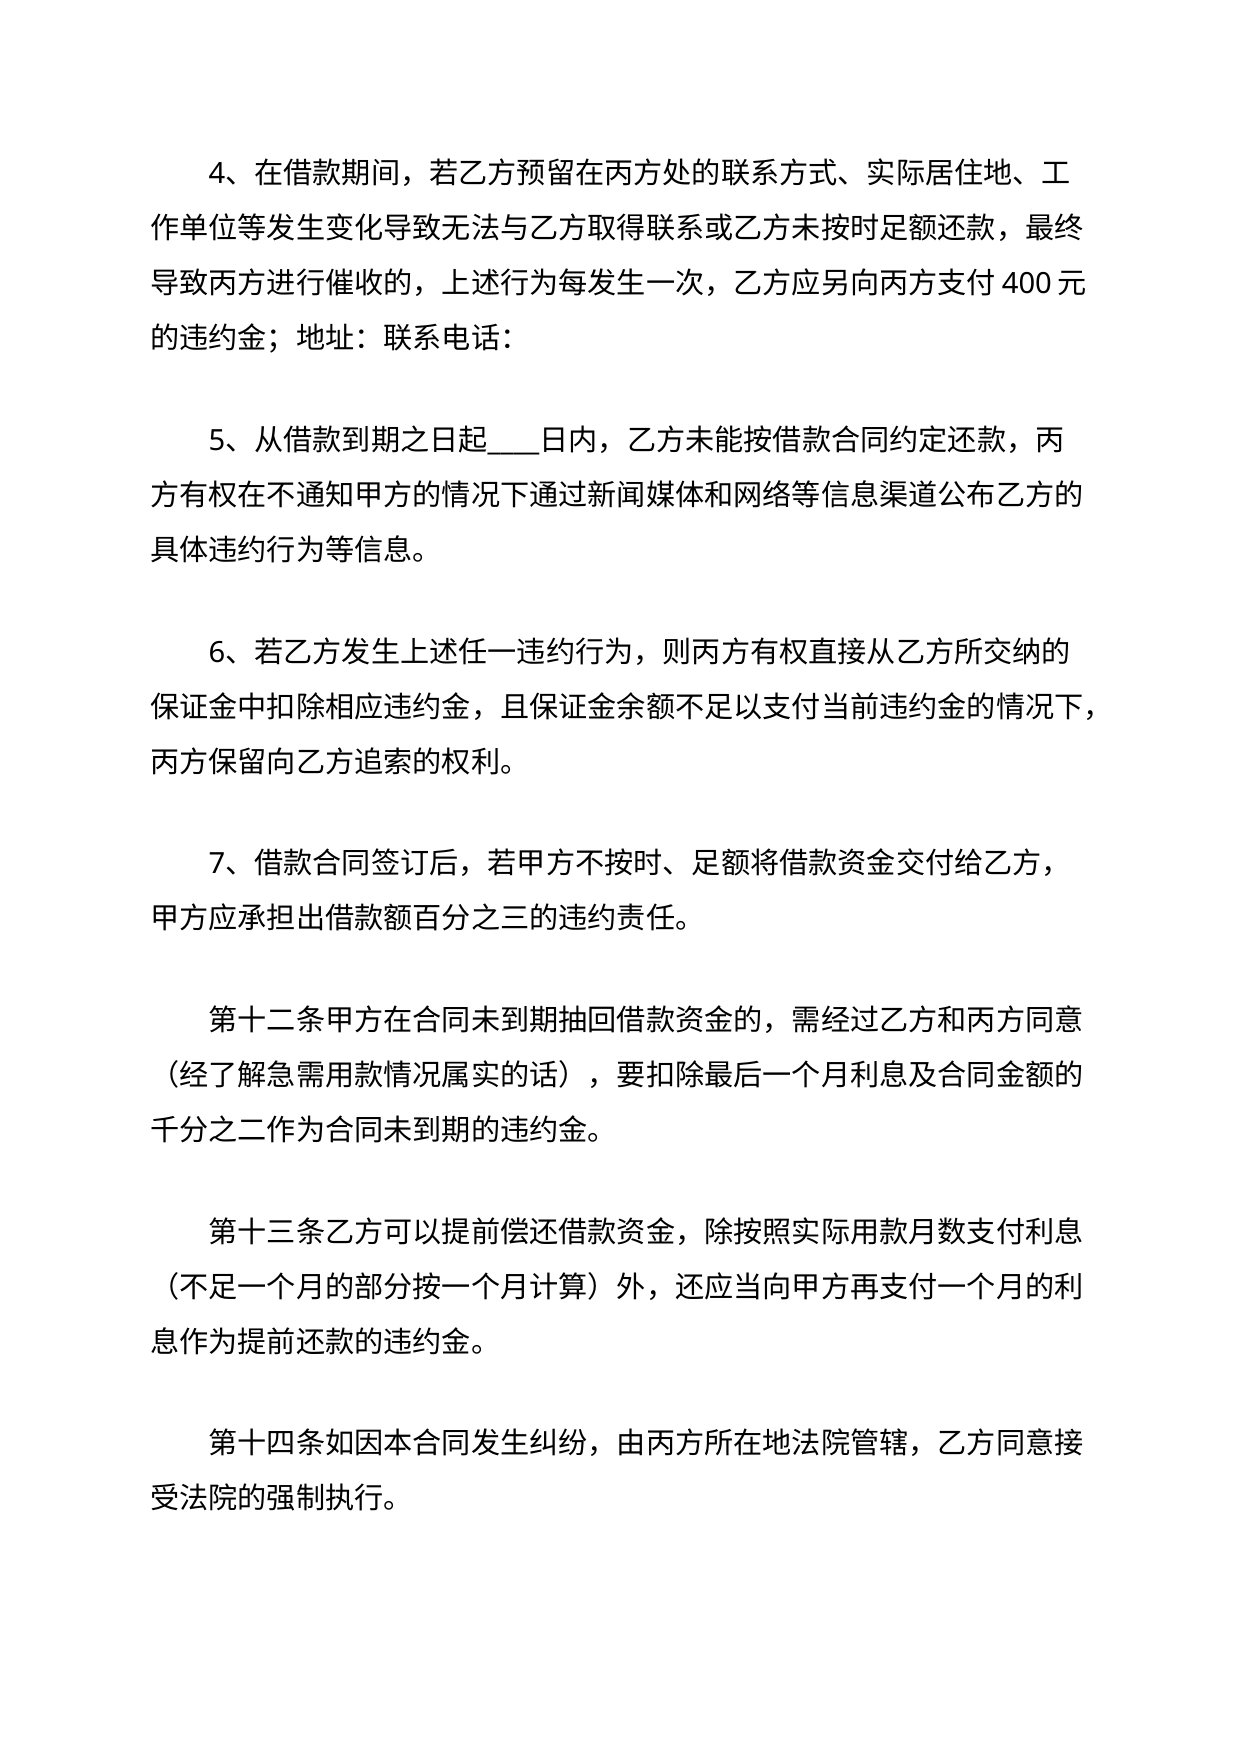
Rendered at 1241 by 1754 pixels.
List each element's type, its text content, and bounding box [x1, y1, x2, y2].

text 第十三条乙方可以提前偿还借款资金，除按照实际用款月数支付利息（不足一个月的部分按一个月计算）外，还应当向甲方再支付一个月的利息作为提前还款的违约金。 [150, 1208, 1090, 1360]
text 6、若乙方发生上述任一违约行为，则丙方有权直接从乙方所交纳的保证金中扣除相应违约金，且保证金余额不足以支付当前违约金的情况下，丙方保留向乙方追索的权利。 [150, 628, 1090, 781]
text 5、从借款到期之日起____日内，乙方未能按借款合同约定还款，丙方有权在不通知甲方的情况下通过新闻媒体和网络等信息渠道公布乙方的具体违约行为等信息。 [150, 417, 1090, 569]
text 4、在借款期间，若乙方预留在丙方处的联系方式、实际居住地、工作单位等发生变化导致无法与乙方取得联系或乙方未按时足额还款，最终导致丙方进行催收的，上述行为每发生一次，乙方应另向丙方支付400元的违约金；地址：联系电话： [150, 150, 1090, 357]
text 第十二条甲方在合同未到期抽回借款资金的，需经过乙方和丙方同意（经了解急需用款情况属实的话），要扣除最后一个月利息及合同金额的千分之二作为合同未到期的违约金。 [150, 997, 1090, 1149]
text 第十四条如因本合同发生纠纷，由丙方所在地法院管辖，乙方同意接受法院的强制执行。 [150, 1420, 1090, 1517]
text 7、借款合同签订后，若甲方不按时、足额将借款资金交付给乙方，甲方应承担出借款额百分之三的违约责任。 [150, 840, 1090, 937]
